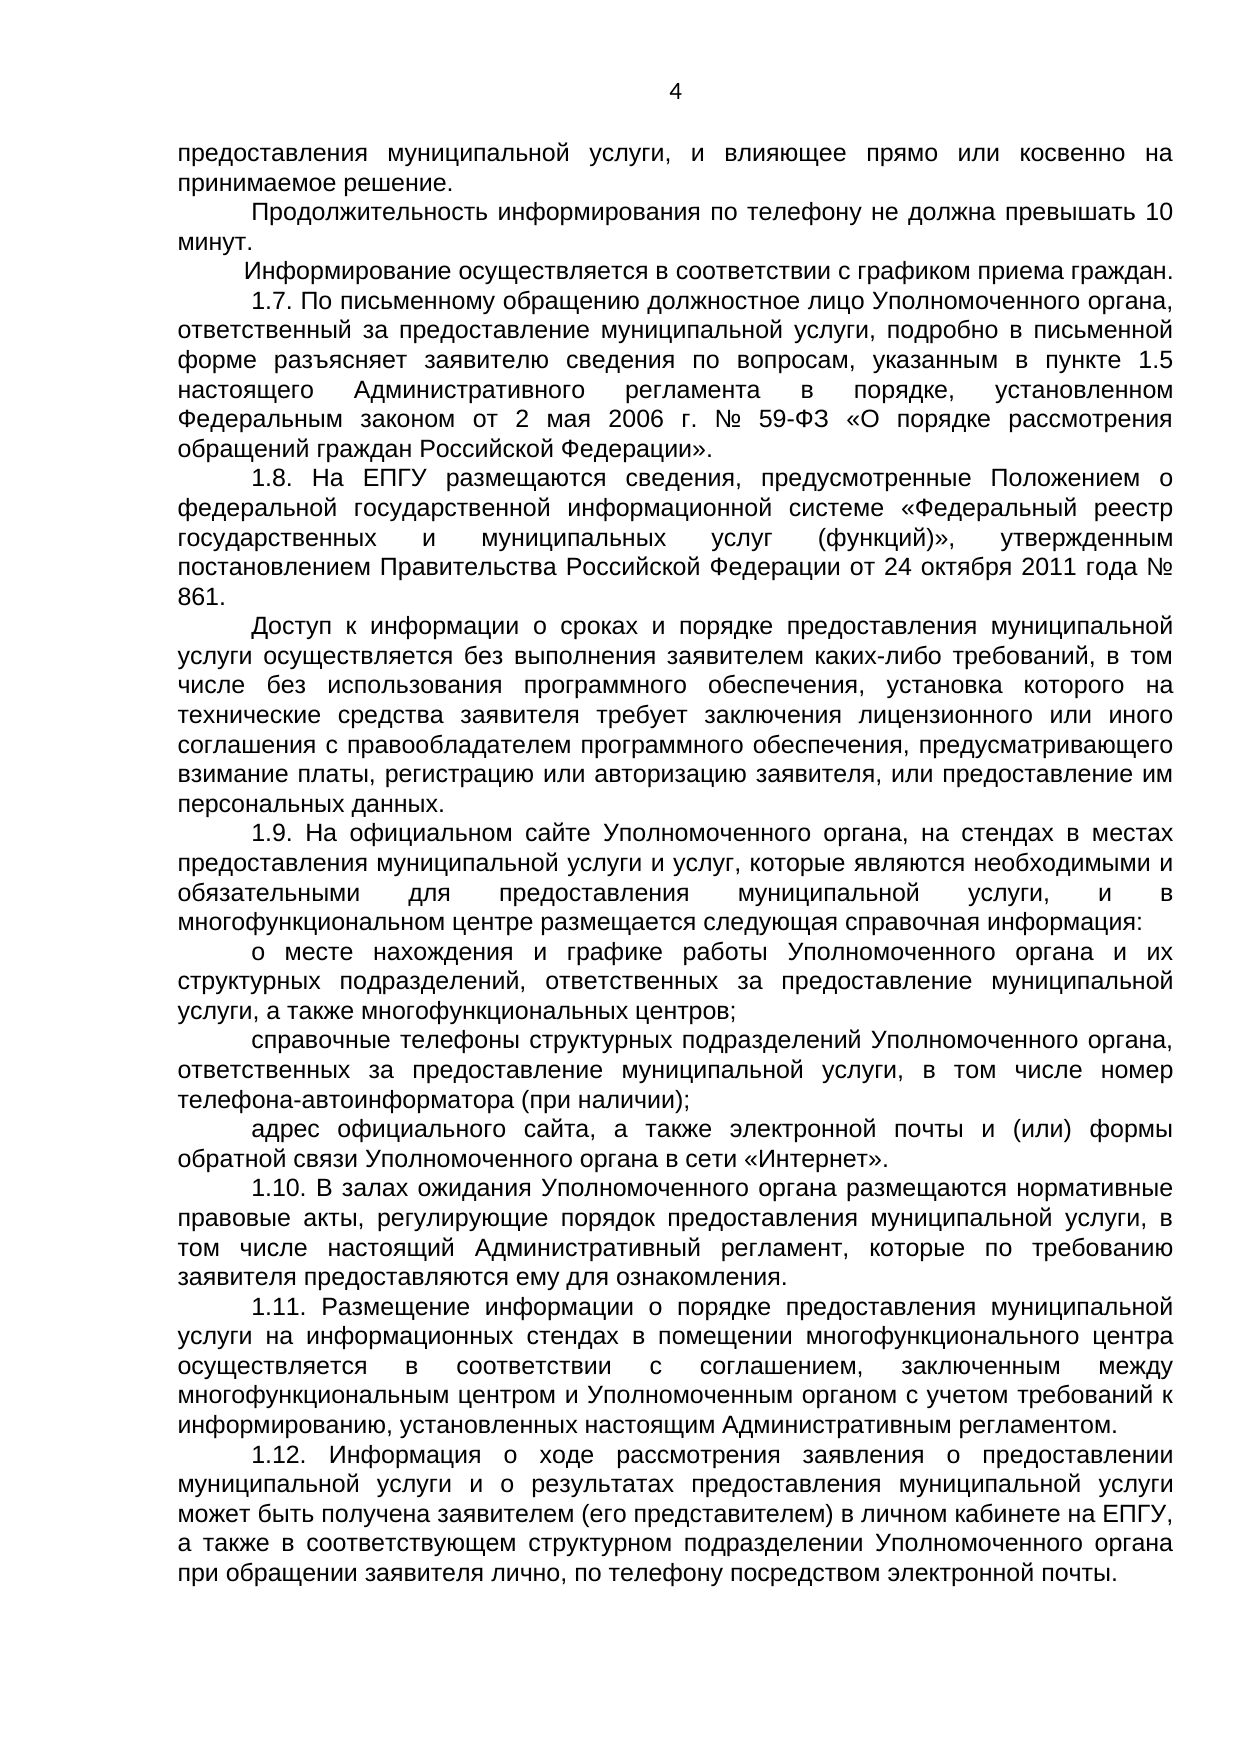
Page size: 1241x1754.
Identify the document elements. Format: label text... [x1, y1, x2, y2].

text 1.9. На официальном сайте Уполномоченного органа, на стендах в местах предоставления муниципальной услуги и услуг, которые являются необходимыми и обязательными для предоставления муниципальной услуги, и в многофункциональном центре размещается следующая справочная информация: [177, 818, 1174, 936]
text справочные телефоны структурных подразделений Уполномоченного органа, ответственных за предоставление муниципальной услуги, в том числе номер телефона-автоинформатора (при наличии); [177, 1026, 1174, 1113]
text адрес официального сайта, а также электронной почты и (или) формы обратной связи Уполномоченного органа в сети «Интернет». [177, 1114, 1174, 1173]
text 1.7. По письменному обращению должностное лицо Уполномоченного органа, ответственный за предоставление муниципальной услуги, подробно в письменной форме разъясняет заявителю сведения по вопросам, указанным в пункте 1.5 настоящего Административного регламента в порядке, установленном Федеральным законом от 2 мая 2006 г. № 59-ФЗ «О порядке рассмотрения обращений граждан Российской Федерации». [177, 286, 1174, 463]
text Продолжительность информирования по телефону не должна превышать 10 минут. [177, 197, 1174, 256]
text Информирование осуществляется в соответствии с графиком приема граждан. [177, 256, 1174, 285]
text 1.10. В залах ожидания Уполномоченного органа размещаются нормативные правовые акты, регулирующие порядок предоставления муниципальной услуги, в том числе настоящий Административный регламент, которые по требованию заявителя предоставляются ему для ознакомления. [177, 1173, 1174, 1291]
text 1.8. На ЕПГУ размещаются сведения, предусмотренные Положением о федеральной государственной информационной системе «Федеральный реестр государственных и муниципальных услуг (функций)», утвержденным постановлением Правительства Российской Федерации от 24 октября 2011 года № 861. [177, 463, 1174, 611]
text о месте нахождения и графике работы Уполномоченного органа и их структурных подразделений, ответственных за предоставление муниципальной услуги, а также многофункциональных центров; [177, 937, 1174, 1025]
text Доступ к информации о сроках и порядке предоставления муниципальной услуги осуществляется без выполнения заявителем каких-либо требований, в том числе без использования программного обеспечения, установка которого на технические средства заявителя требует заключения лицензионного или иного соглашения с правообладателем программного обеспечения, предусматривающего взимание платы, регистрацию или авторизацию заявителя, или предоставление им персональных данных. [177, 611, 1174, 818]
text 1.11. Размещение информации о порядке предоставления муниципальной услуги на информационных стендах в помещении многофункционального центра осуществляется в соответствии с соглашением, заключенным между многофункциональным центром и Уполномоченным органом с учетом требований к информированию, установленных настоящим Административным регламентом. [177, 1292, 1174, 1439]
text 1.12. Информация о ходе рассмотрения заявления о предоставлении муниципальной услуги и о результатах предоставления муниципальной услуги может быть получена заявителем (его представителем) в личном кабинете на ЕПГУ, а также в соответствующем структурном подразделении Уполномоченного органа при обращении заявителя лично, по телефону посредством электронной почты. [177, 1440, 1174, 1587]
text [177, 138, 1174, 196]
